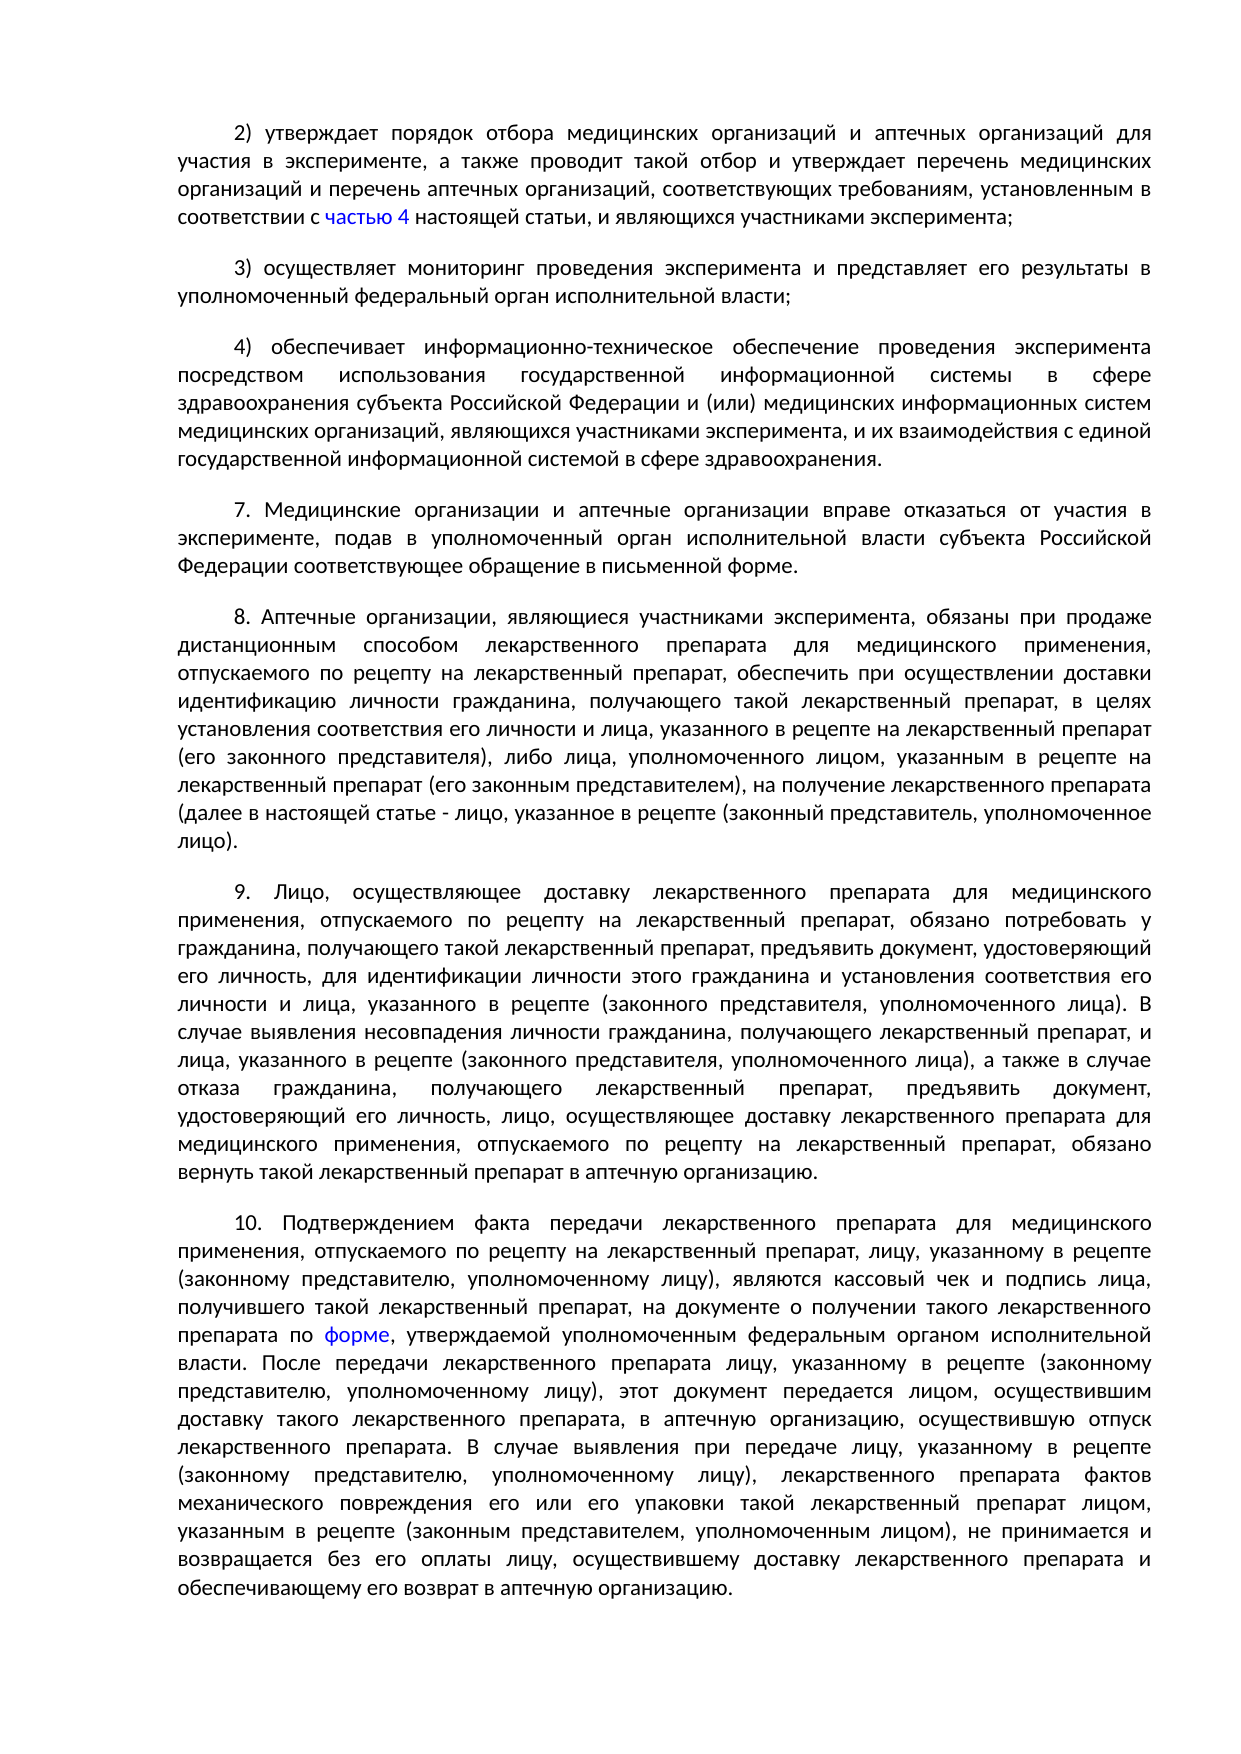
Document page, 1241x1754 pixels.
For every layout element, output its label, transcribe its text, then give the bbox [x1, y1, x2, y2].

text 7. Медицинские организации и аптечные организации вправе отказаться от участия в эксперименте, подав в уполномоченный орган исполнительной власти субъекта Российской Федерации соответствующее обращение в письменной форме. [177, 495, 1152, 579]
text 2) утверждает порядок отбора медицинских организаций и аптечных организаций для участия в эксперименте, а также проводит такой отбор и утверждает перечень медицинских организаций и перечень аптечных организаций, соответствующих требованиям, установленным в соответствии с частью 4 настоящей статьи, и являющихся участниками эксперимента; [177, 118, 1152, 230]
text 8. Аптечные организации, являющиеся участниками эксперимента, обязаны при продаже дистанционным способом лекарственного препарата для медицинского применения, отпускаемого по рецепту на лекарственный препарат, обеспечить при осуществлении доставки идентификацию личности гражданина, получающего такой лекарственный препарат, в целях установления соответствия его личности и лица, указанного в рецепте на лекарственный препарат (его законного представителя), либо лица, уполномоченного лицом, указанным в рецепте на лекарственный препарат (его законным представителем), на получение лекарственного препарата (далее в настоящей статье - лицо, указанное в рецепте (законный представитель, уполномоченное лицо). [177, 602, 1152, 854]
text 3) осуществляет мониторинг проведения эксперимента и представляет его результаты в уполномоченный федеральный орган исполнительной власти; [177, 253, 1152, 309]
text 10. Подтверждением факта передачи лекарственного препарата для медицинского применения, отпускаемого по рецепту на лекарственный препарат, лицу, указанному в рецепте (законному представителю, уполномоченному лицу), являются кассовый чек и подпись лица, получившего такой лекарственный препарат, на документе о получении такого лекарственного препарата по форме, утверждаемой уполномоченным федеральным органом исполнительной власти. После передачи лекарственного препарата лицу, указанному в рецепте (законному представителю, уполномоченному лицу), этот документ передается лицом, осуществившим доставку такого лекарственного препарата, в аптечную организацию, осуществившую отпуск лекарственного препарата. В случае выявления при передаче лицу, указанному в рецепте (законному представителю, уполномоченному лицу), лекарственного препарата фактов механического повреждения его или его упаковки такой лекарственный препарат лицом, указанным в рецепте (законным представителем, уполномоченным лицом), не принимается и возвращается без его оплаты лицу, осуществившему доставку лекарственного препарата и обеспечивающему его возврат в аптечную организацию. [177, 1208, 1152, 1601]
text 4) обеспечивает информационно-техническое обеспечение проведения эксперимента посредством использования государственной информационной системы в сфере здравоохранения субъекта Российской Федерации и (или) медицинских информационных систем медицинских организаций, являющихся участниками эксперимента, и их взаимодействия с единой государственной информационной системой в сфере здравоохранения. [177, 332, 1152, 472]
text 9. Лицо, осуществляющее доставку лекарственного препарата для медицинского применения, отпускаемого по рецепту на лекарственный препарат, обязано потребовать у гражданина, получающего такой лекарственный препарат, предъявить документ, удостоверяющий его личность, для идентификации личности этого гражданина и установления соответствия его личности и лица, указанного в рецепте (законного представителя, уполномоченного лица). В случае выявления несовпадения личности гражданина, получающего лекарственный препарат, и лица, указанного в рецепте (законного представителя, уполномоченного лица), а также в случае отказа гражданина, получающего лекарственный препарат, предъявить документ, удостоверяющий его личность, лицо, осуществляющее доставку лекарственного препарата для медицинского применения, отпускаемого по рецепту на лекарственный препарат, обязано вернуть такой лекарственный препарат в аптечную организацию. [177, 877, 1152, 1185]
